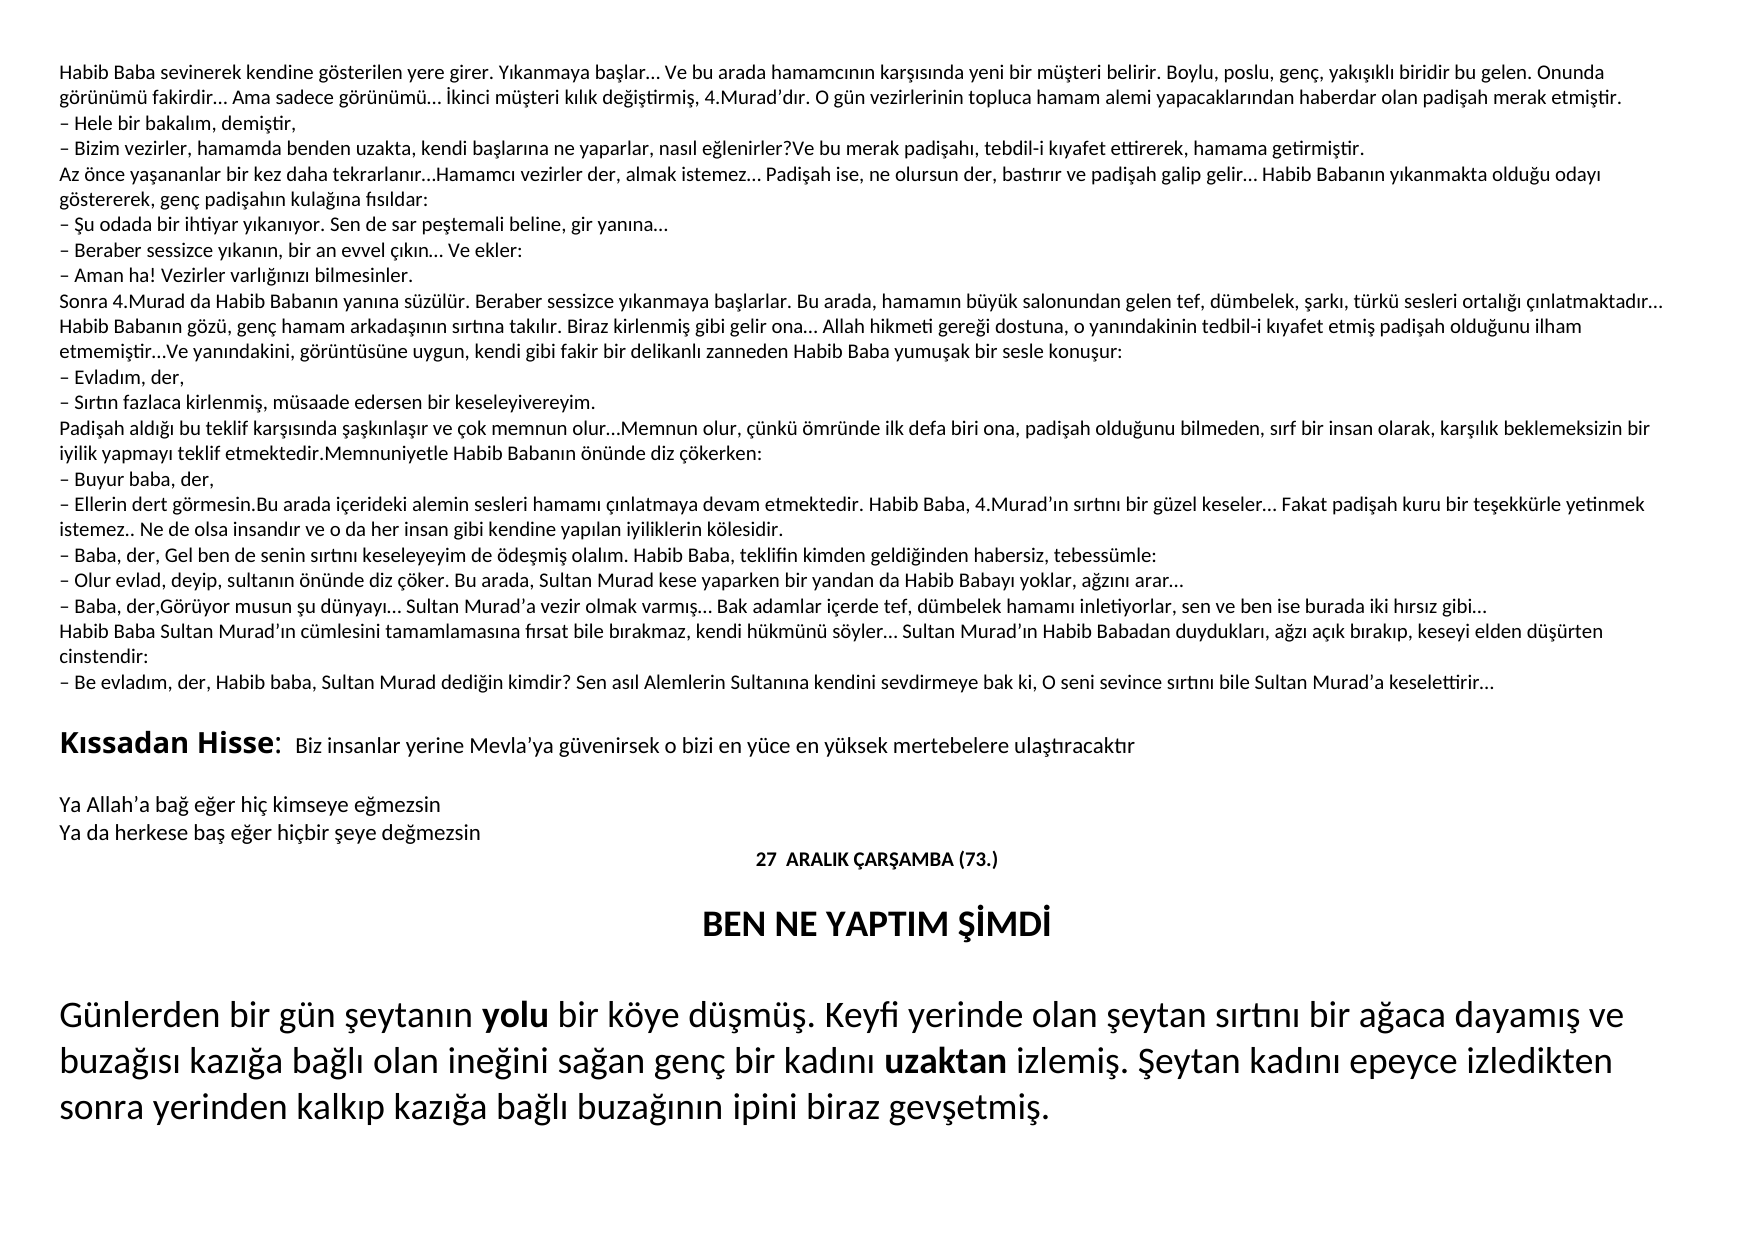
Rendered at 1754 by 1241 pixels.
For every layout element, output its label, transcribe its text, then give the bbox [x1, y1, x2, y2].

text – Hele bir bakalım, demiştir, [59, 110, 1695, 135]
text Sonra 4.Murad da Habib Babanın yanına süzülür. Beraber sessizce yıkanmaya başlarlar. Bu arada, hamamın büyük salonundan gelen tef, dümbelek, şarkı, türkü sesleri ortalığı çınlatmaktadır… [59, 288, 1695, 313]
text – Buyur baba, der, [59, 466, 1695, 491]
text – Be evladım, der, Habib baba, Sultan Murad dediğin kimdir? Sen asıl Alemlerin Sultanına kendini sevdirmeye bak ki, O seni sevince sırtını bile Sultan Murad’a keselettirir… [59, 669, 1695, 694]
text Padişah aldığı bu teklif karşısında şaşkınlaşır ve çok memnun olur…Memnun olur, çünkü ömründe ilk defa biri ona, padişah olduğunu bilmeden, sırf bir insan olarak, karşılık beklemeksizin bir iyilik yapmayı teklif etmektedir.Memnuniyetle Habib Babanın önünde diz çökerken: [59, 415, 1695, 466]
text – Beraber sessizce yıkanın, bir an evvel çıkın… Ve ekler: [59, 237, 1695, 262]
text – Baba, der, Gel ben de senin sırtını keseleyeyim de ödeşmiş olalım. Habib Baba, teklifin kimden geldiğinden habersiz, tebessümle: [59, 542, 1695, 567]
text Az önce yaşananlar bir kez daha tekrarlanır…Hamamcı vezirler der, almak istemez… Padişah ise, ne olursun der, bastırır ve padişah galip gelir… Habib Babanın yıkanmakta olduğu odayı göstererek, genç padişahın kulağına fısıldar: [59, 161, 1695, 212]
text – Evladım, der, [59, 364, 1695, 389]
text – Aman ha! Vezirler varlığınızı bilmesinler. [59, 262, 1695, 288]
text BEN NE YAPTIM ŞİMDİ [59, 900, 1695, 946]
text Günlerden bir gün şeytanın yolu bir köye düşmüş. Keyfi yerinde olan şeytan sırtını bir ağaca dayamış ve buzağısı kazığa bağlı olan ineğini sağan genç bir kadını uzaktan izlemiş. Şeytan kadını epeyce izledikten sonra yerinden kalkıp kazığa bağlı buzağının ipini biraz gevşetmiş. [59, 991, 1695, 1129]
text – Sırtın fazlaca kirlenmiş, müsaade edersen bir keseleyivereyim. [59, 389, 1695, 415]
text – Şu odada bir ihtiyar yıkanıyor. Sen de sar peştemali beline, gir yanına… [59, 212, 1695, 237]
text Habib Baba sevinerek kendine gösterilen yere girer. Yıkanmaya başlar… Ve bu arada hamamcının karşısında yeni bir müşteri belirir. Boylu, poslu, genç, yakışıklı biridir bu gelen. Onunda görünümü fakirdir… Ama sadece görünümü… İkinci müşteri kılık değiştirmiş, 4.Murad’dır. O gün vezirlerinin topluca hamam alemi yapacaklarından haberdar olan padişah merak etmiştir. [59, 59, 1695, 110]
text Ya da herkese baş eğer hiçbir şeye değmezsin [59, 818, 1695, 846]
text Habib Baba Sultan Murad’ın cümlesini tamamlamasına fırsat bile bırakmaz, kendi hükmünü söyler… Sultan Murad’ın Habib Babadan duydukları, ağzı açık bırakıp, keseyi elden düşürten cinstendir: [59, 618, 1695, 669]
text Kıssadan Hisse: Biz insanlar yerine Mevla’ya güvenirsek o bizi en yüce en yüksek mertebelere ulaştıracaktır [59, 722, 1695, 762]
text Ya Allah’a bağ eğer hiç kimseye eğmezsin [59, 790, 1695, 818]
text – Ellerin dert görmesin.Bu arada içerideki alemin sesleri hamamı çınlatmaya devam etmektedir. Habib Baba, 4.Murad’ın sırtını bir güzel keseler… Fakat padişah kuru bir teşekkürle yetinmek istemez.. Ne de olsa insandır ve o da her insan gibi kendine yapılan iyiliklerin kölesidir. [59, 491, 1695, 542]
text – Baba, der,Görüyor musun şu dünyayı… Sultan Murad’a vezir olmak varmış… Bak adamlar içerde tef, dümbelek hamamı inletiyorlar, sen ve ben ise burada iki hırsız gibi… [59, 593, 1695, 618]
text Habib Babanın gözü, genç hamam arkadaşının sırtına takılır. Biraz kirlenmiş gibi gelir ona… Allah hikmeti gereği dostuna, o yanındakinin tedbil-i kıyafet etmiş padişah olduğunu ilham etmemiştir…Ve yanındakini, görüntüsüne uygun, kendi gibi fakir bir delikanlı zanneden Habib Baba yumuşak bir sesle konuşur: [59, 313, 1695, 364]
text – Olur evlad, deyip, sultanın önünde diz çöker. Bu arada, Sultan Murad kese yaparken bir yandan da Habib Babayı yoklar, ağzını arar… [59, 567, 1695, 593]
text 27 ARALIK ÇARŞAMBA (73.) [59, 846, 1695, 872]
text – Bizim vezirler, hamamda benden uzakta, kendi başlarına ne yaparlar, nasıl eğlenirler?Ve bu merak padişahı, tebdil-i kıyafet ettirerek, hamama getirmiştir. [59, 135, 1695, 161]
